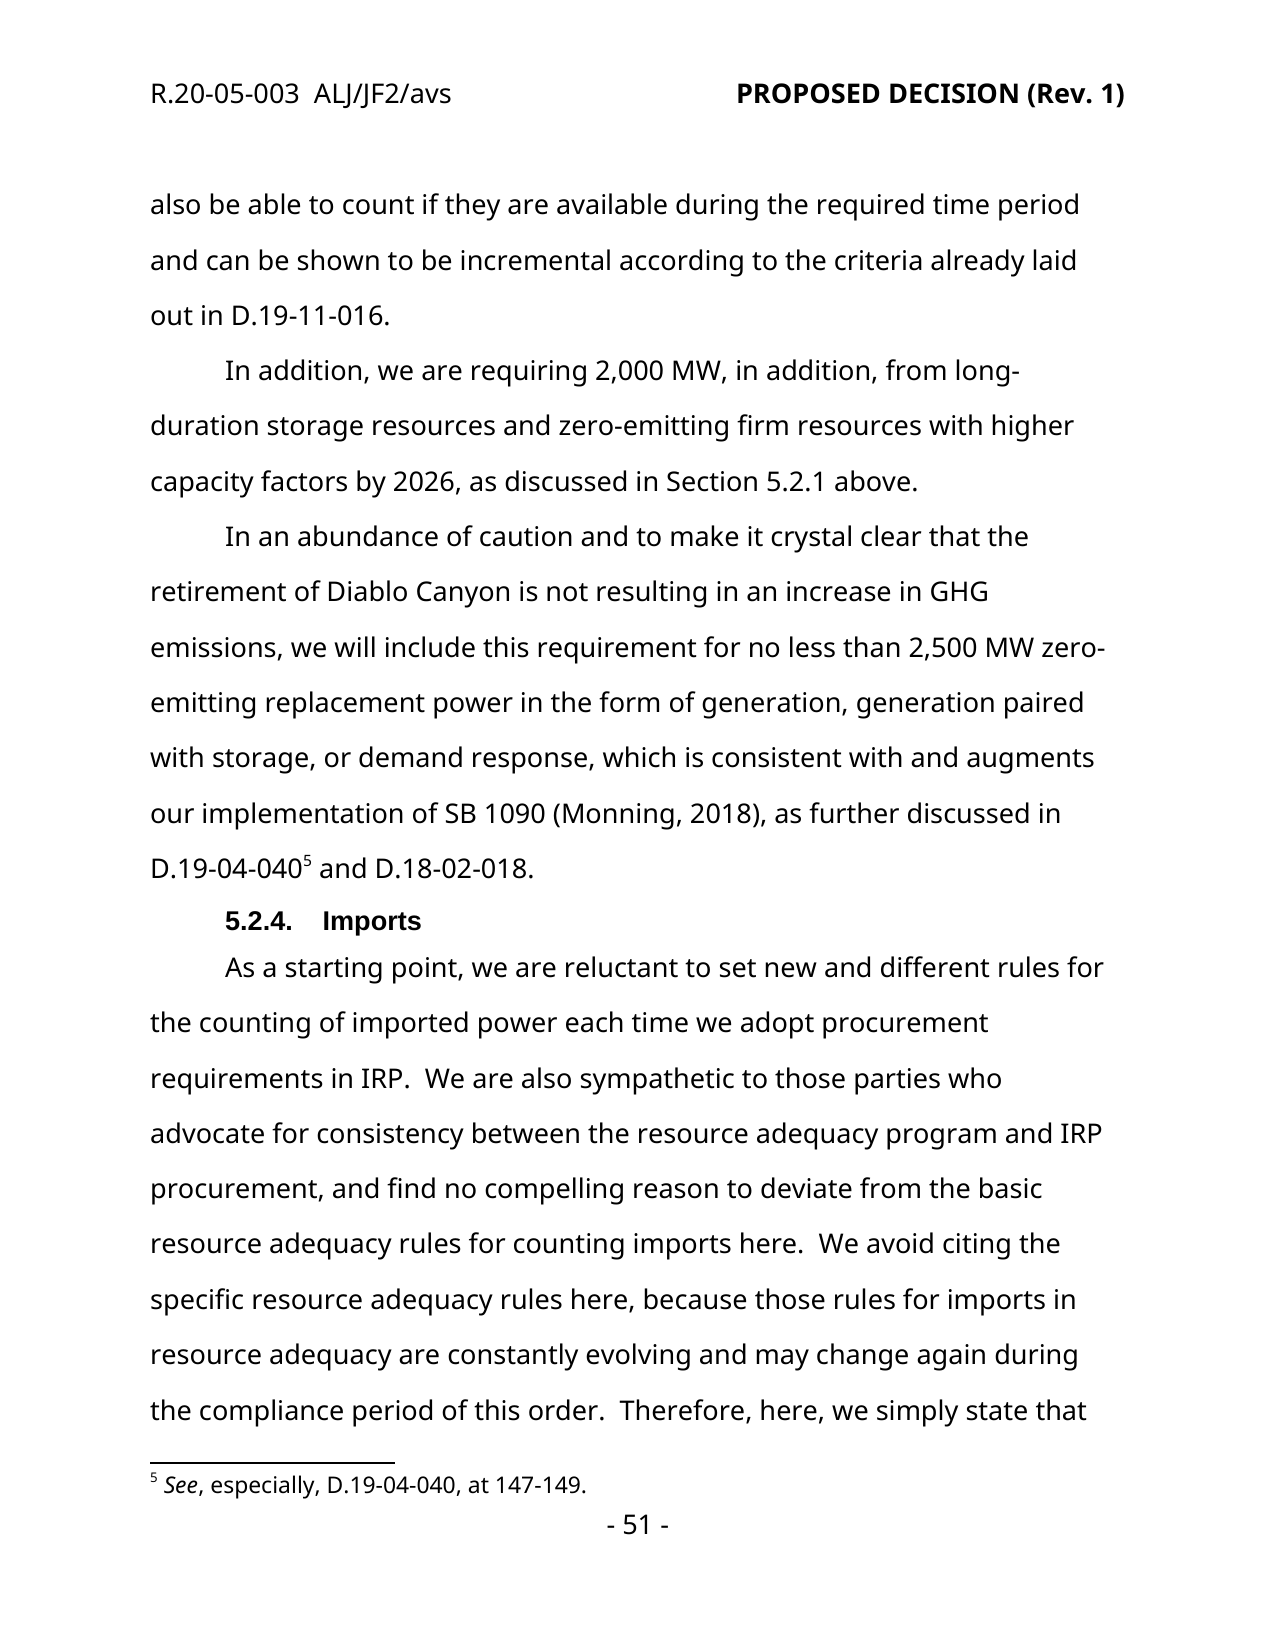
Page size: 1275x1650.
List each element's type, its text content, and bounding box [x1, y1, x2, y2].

text In addition, we are requiring 2,000 MW, in addition, from long-duration storage resources and zero-emitting firm resources with higher capacity factors by 2026, as discussed in Section 5.2.1 above. [150, 352, 1125, 499]
text In an abundance of caution and to make it crystal clear that the retirement of Diablo Canyon is not resulting in an increase in GHG emissions, we will include this requirement for no less than 2,500 MW zero-emitting replacement power in the form of generation, generation paired with storage, or demand response, which is consistent with and augments our implementation of SB 1090 (Monning, 2018), as further discussed in D.19-04-040 and D.18-02-018. [150, 517, 1125, 886]
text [150, 186, 1125, 333]
subtitle Imports [225, 905, 1125, 936]
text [150, 948, 1125, 1428]
